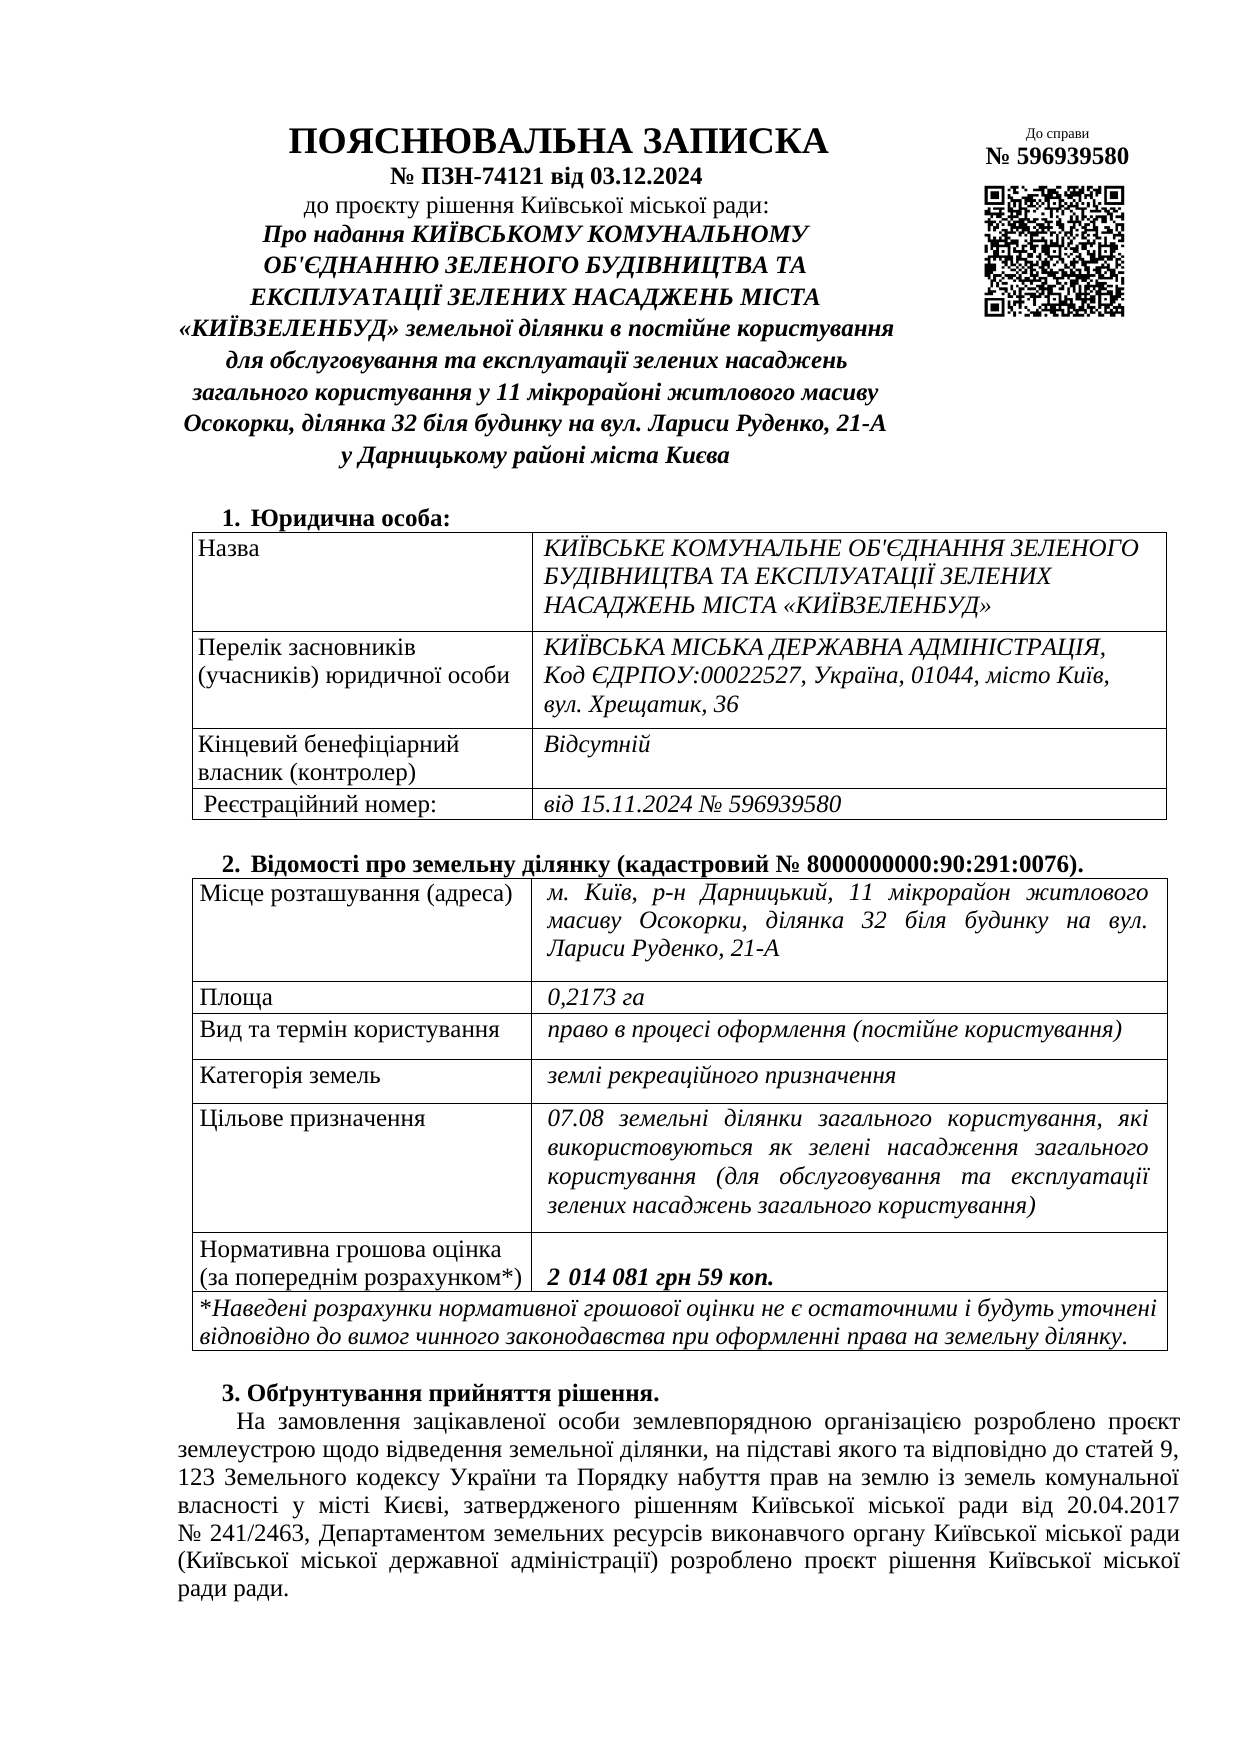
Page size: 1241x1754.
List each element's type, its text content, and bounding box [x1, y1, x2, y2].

text 3. Обґрунтування прийняття рішення. [177, 1378, 1181, 1407]
text № ПЗН-74121 від 03.12.2024 [315, 161, 778, 190]
table_cell землі рекреаційного призначення [532, 1060, 1167, 1102]
picture [973, 175, 1134, 327]
table_cell від 15.11.2024 № 596939580 [533, 789, 1166, 819]
text ПОЯСНЮВАЛЬНА ЗАПИСКА [177, 118, 940, 161]
table_cell Цільове призначення [193, 1104, 531, 1232]
list Відомості про земельну ділянку (кадастровий № 8000000000:90:291:0076). [222, 849, 1181, 877]
table_cell Категорія земель [193, 1060, 531, 1102]
table_header Місце розташування (адреса) [193, 879, 531, 981]
table_cell право в процесі оформлення (постійне користування) [532, 1014, 1167, 1059]
table_header КИЇВСЬКЕ КОМУНАЛЬНЕ ОБ'ЄДНАННЯ ЗЕЛЕНОГО БУДІВНИЦТВА ТА ЕКСПЛУАТАЦІЇ ЗЕЛЕНИХ НАСАДЖЕНЬ МІСТА «КИЇВЗЕЛЕНБУД» [533, 533, 1166, 631]
text Про надання КИЇВСЬКОМУ КОМУНАЛЬНОМУ ОБ'ЄДНАННЮ ЗЕЛЕНОГО БУДІВНИЦТВА ТА ЕКСПЛУАТАЦІЇ ЗЕЛЕНИХ НАСАДЖЕНЬ МІСТА «КИЇВЗЕЛЕНБУД» земельної ділянки в постійне користування для обслуговування та експлуатації зелених насаджень загального користування у 11 мікрорайоні житлового масиву Осокорки, ділянка 32 біля будинку на вул. Лариси Руденко, 21-А у Дарницькому районі міста Києва [177, 219, 896, 468]
table_cell Перелік засновників (учасників) юридичної особи [193, 632, 532, 728]
table_cell 0,2173 га [532, 982, 1167, 1013]
table_header Назва [193, 533, 532, 631]
text На замовлення зацікавленої особи землевпорядною організацією розроблено проєкт землеустрою щодо відведення земельної ділянки, на підставі якого та відповідно до статей 9, 123 Земельного кодексу України та Порядку набуття прав на землю із земель комунальної власності у місті Києві, затвердженого рішенням Київської міської ради від 20.04.2017 № 241/2463, Департаментом земельних ресурсів виконавчого органу Київської міської ради (Київської міської державної адміністрації) розроблено проєкт рішення Київської міської ради ради. [177, 1407, 1181, 1602]
table_cell 07.08 земельні ділянки загального користування, які використовуються як зелені насадження загального користування (для обслуговування та експлуатації зелених насаджень загального користування) [532, 1104, 1167, 1232]
table_cell КИЇВСЬКА МІСЬКА ДЕРЖАВНА АДМІНІСТРАЦІЯ, Код ЄДРПОУ:00022527, Україна, 01044, місто Київ, вул. Хрещатик, 36 [533, 632, 1166, 728]
table_cell Вид та термін користування [193, 1014, 531, 1059]
list Юридична особа: [222, 503, 1181, 532]
text до проєкту рішення Київської міської ради: [177, 190, 896, 219]
table_header м. Київ, р-н Дарницький, 11 мікрорайон житлового масиву Осокорки, ділянка 32 біля будинку на вул. Лариси Руденко, 21-А [532, 879, 1167, 981]
table_cell Площа [193, 982, 531, 1013]
table_cell Кінцевий бенефіціарний власник (контролер) [193, 729, 532, 788]
table_cell Відсутній [533, 729, 1166, 788]
table_cell Нормативна грошова оцінка (за попереднім розрахунком*) [193, 1233, 531, 1291]
table_cell Реєстраційний номер: [193, 789, 532, 819]
